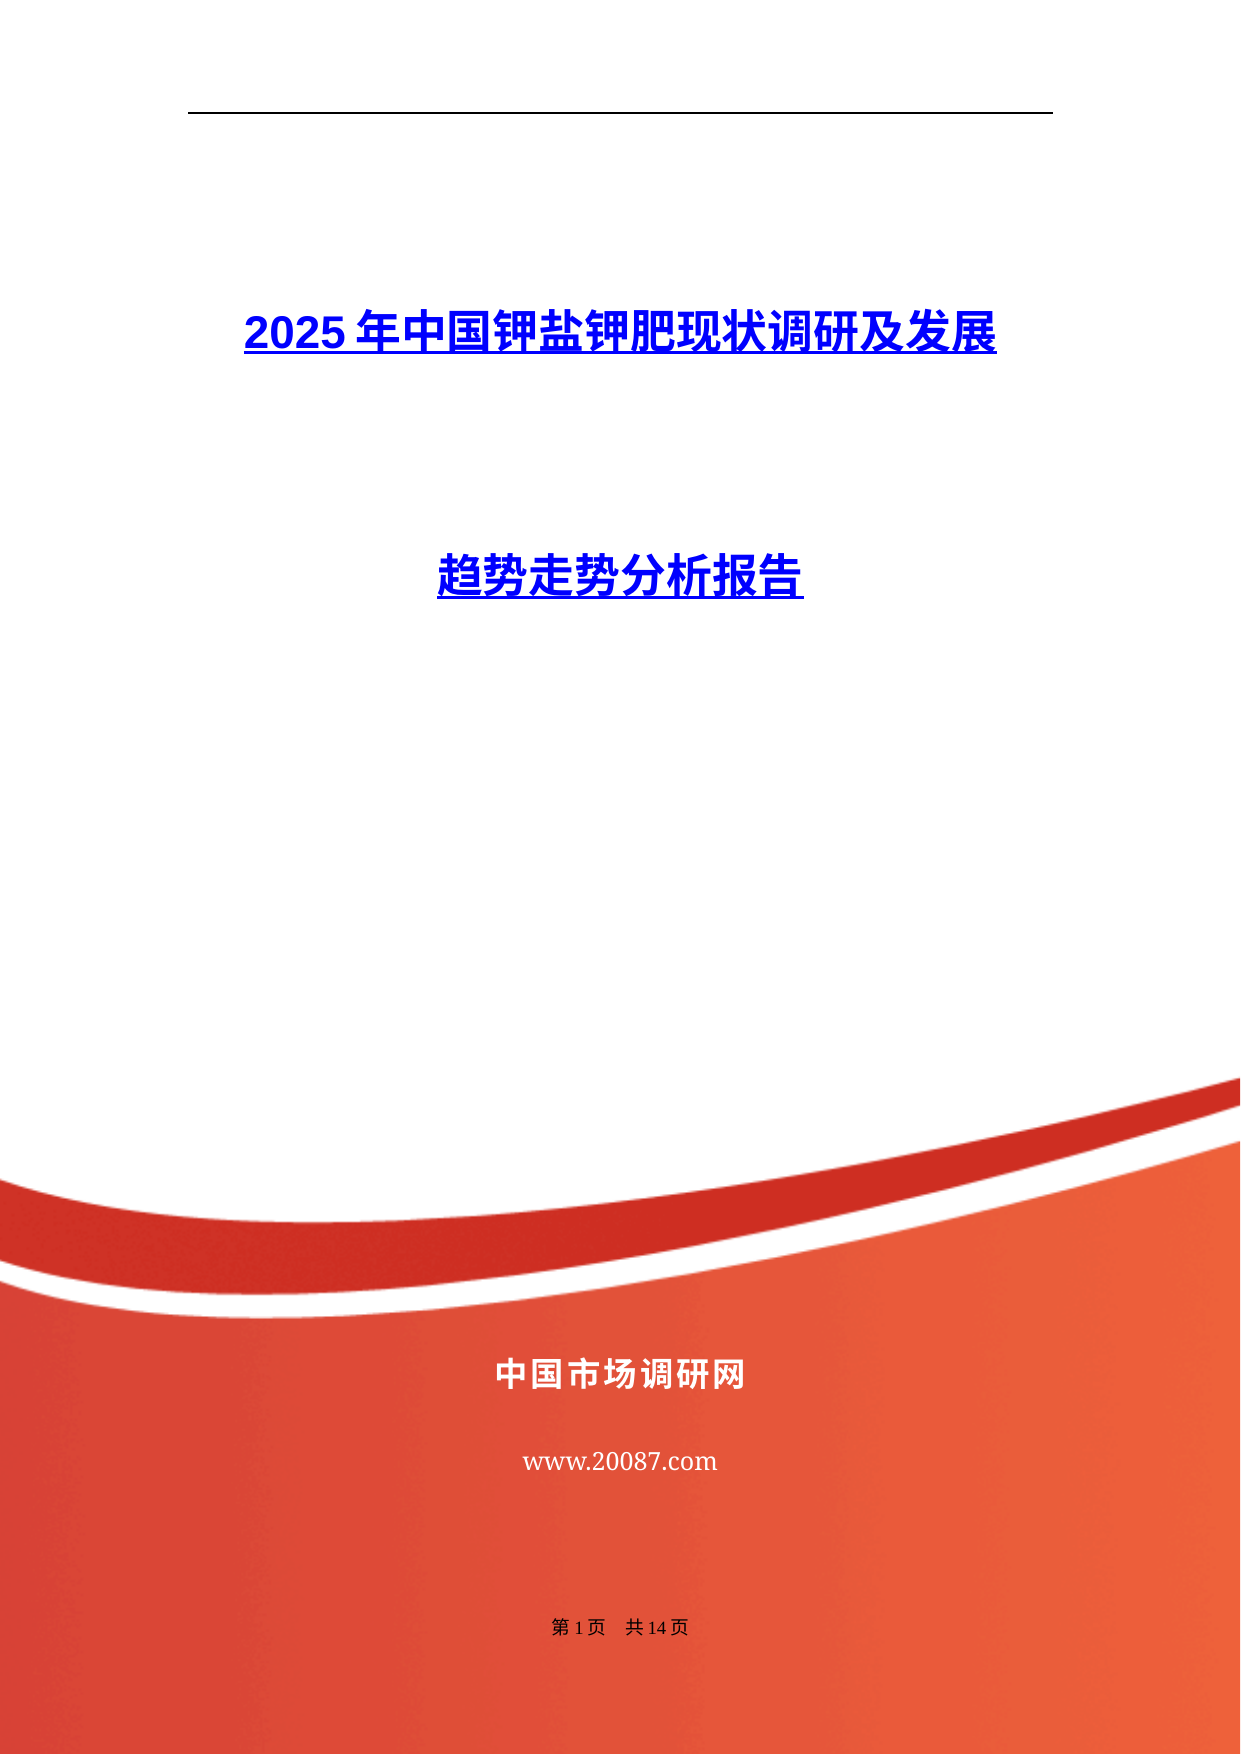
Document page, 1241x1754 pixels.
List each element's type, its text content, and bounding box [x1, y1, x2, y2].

table_header 2025年中国钾盐钾肥现状调研及发展趋势走势分析报告 [188, 207, 1053, 773]
picture [0, 1006, 1241, 1754]
subtitle 中国市场调研网 [187, 1339, 1053, 1404]
text www.20087.com [187, 1428, 1053, 1493]
